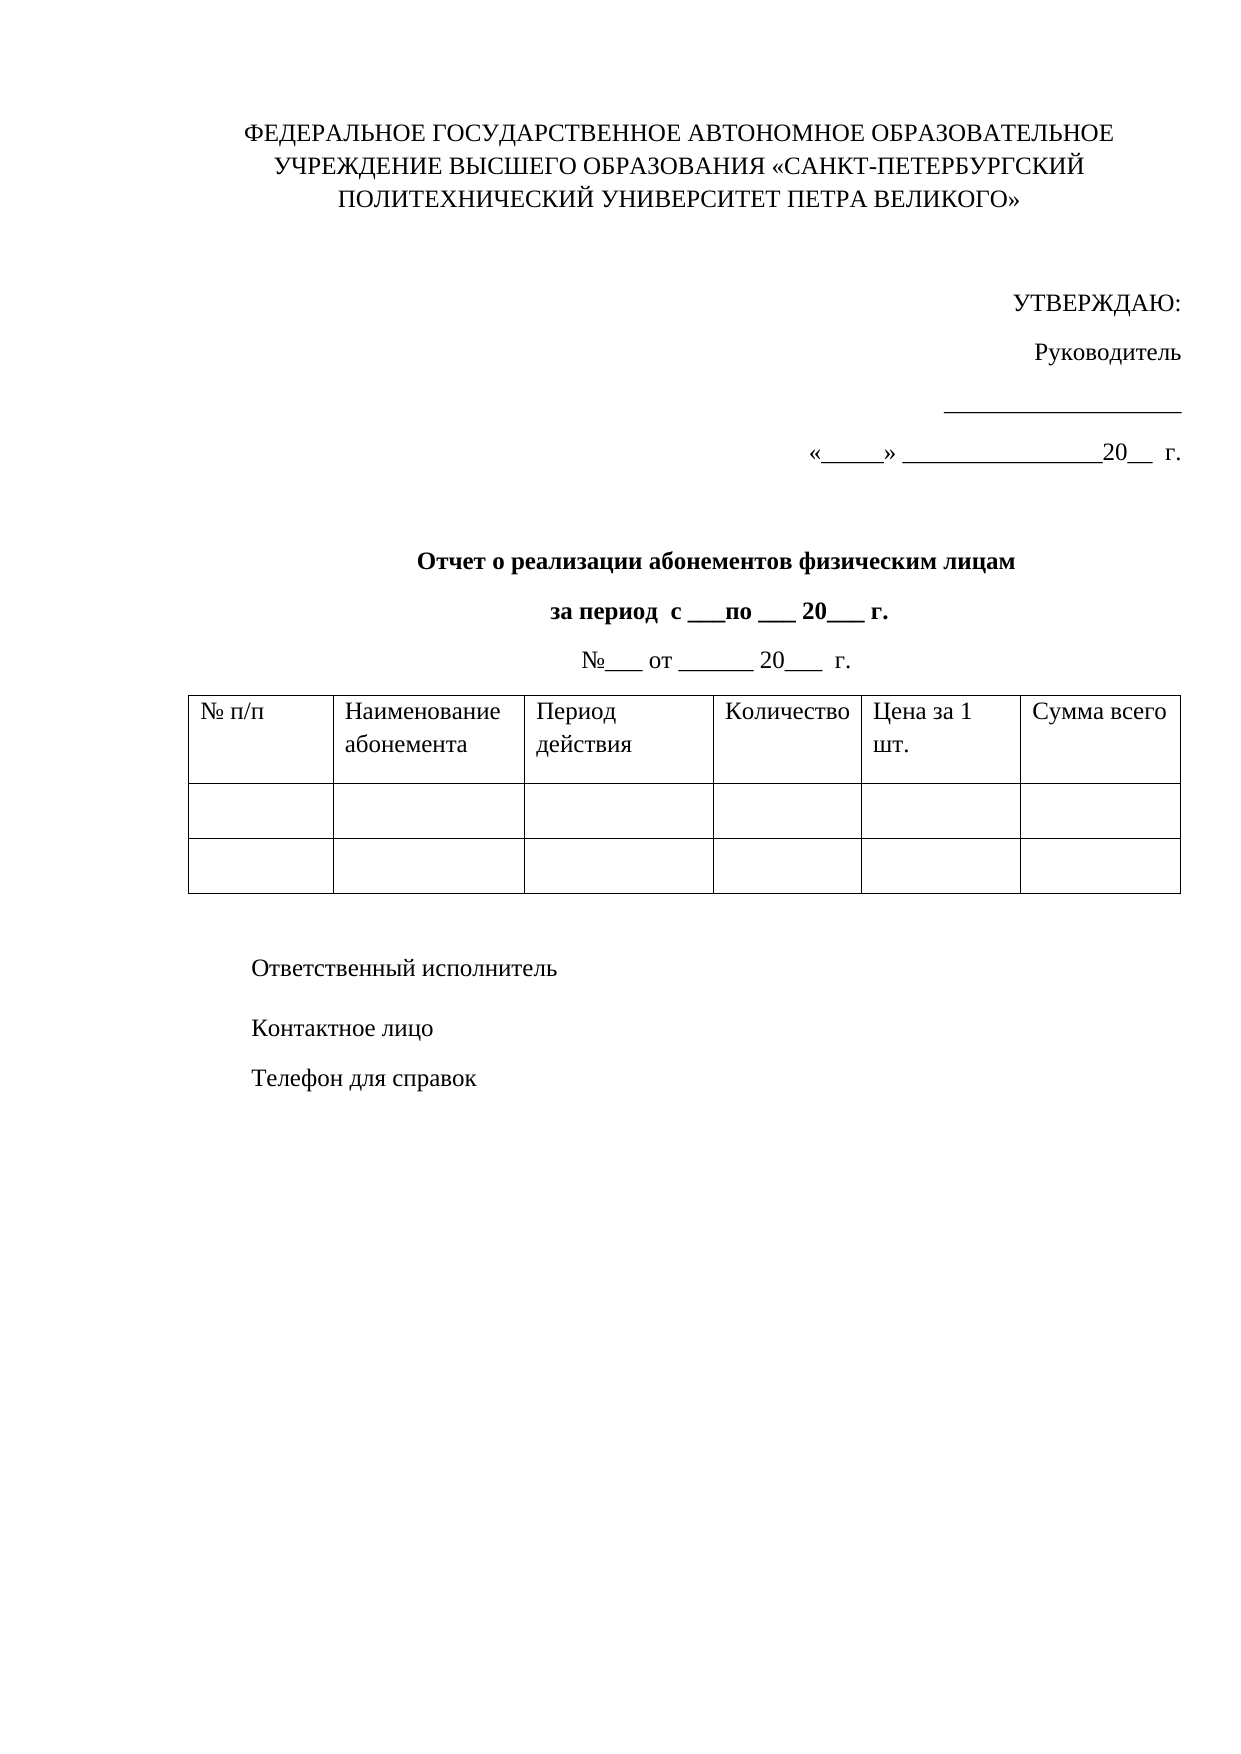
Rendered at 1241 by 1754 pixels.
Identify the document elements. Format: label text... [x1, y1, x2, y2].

table_cell [862, 784, 1020, 838]
text Ответственный исполнитель [177, 953, 1181, 982]
text Контактное лицо [177, 1013, 1181, 1042]
table_cell [1021, 784, 1180, 838]
text ФЕДЕРАЛЬНОЕ ГОСУДАРСТВЕННОЕ АВТОНОМНОЕ ОБРАЗОВАТЕЛЬНОЕ УЧРЕЖДЕНИЕ ВЫСШЕГО ОБРАЗОВАНИЯ «САНКТ-ПЕТЕРБУРГСКИЙ ПОЛИТЕХНИЧЕСКИЙ УНИВЕРСИТЕТ ПЕТРА ВЕЛИКОГО» [177, 118, 1181, 213]
table_header Цена за 1 шт. [862, 696, 1020, 783]
table_cell [714, 839, 861, 893]
table_header Период действия [525, 696, 713, 783]
text «_____» ________________20__ г. [177, 437, 1181, 466]
table_header Наименование абонемента [334, 696, 524, 783]
table_cell [189, 839, 333, 893]
text ___________________ [177, 387, 1181, 416]
table_cell [189, 784, 333, 838]
text Руководитель [177, 337, 1181, 366]
table_header Количество [714, 696, 861, 783]
text Отчет о реализации абонементов физическим лицам [177, 546, 1181, 575]
table_header Сумма всего [1021, 696, 1180, 783]
text УТВЕРЖДАЮ: [177, 288, 1181, 316]
text №___ от ______ 20___ г. [177, 646, 1181, 674]
table_cell [525, 784, 713, 838]
text за период с ___по ___ 20___ г. [177, 596, 1181, 625]
table_cell [334, 839, 524, 893]
table_cell [1021, 839, 1180, 893]
table_header № п/п [189, 696, 333, 783]
table_cell [525, 839, 713, 893]
table_cell [334, 784, 524, 838]
table_cell [862, 839, 1020, 893]
table_cell [714, 784, 861, 838]
text Телефон для справок [177, 1063, 1181, 1092]
